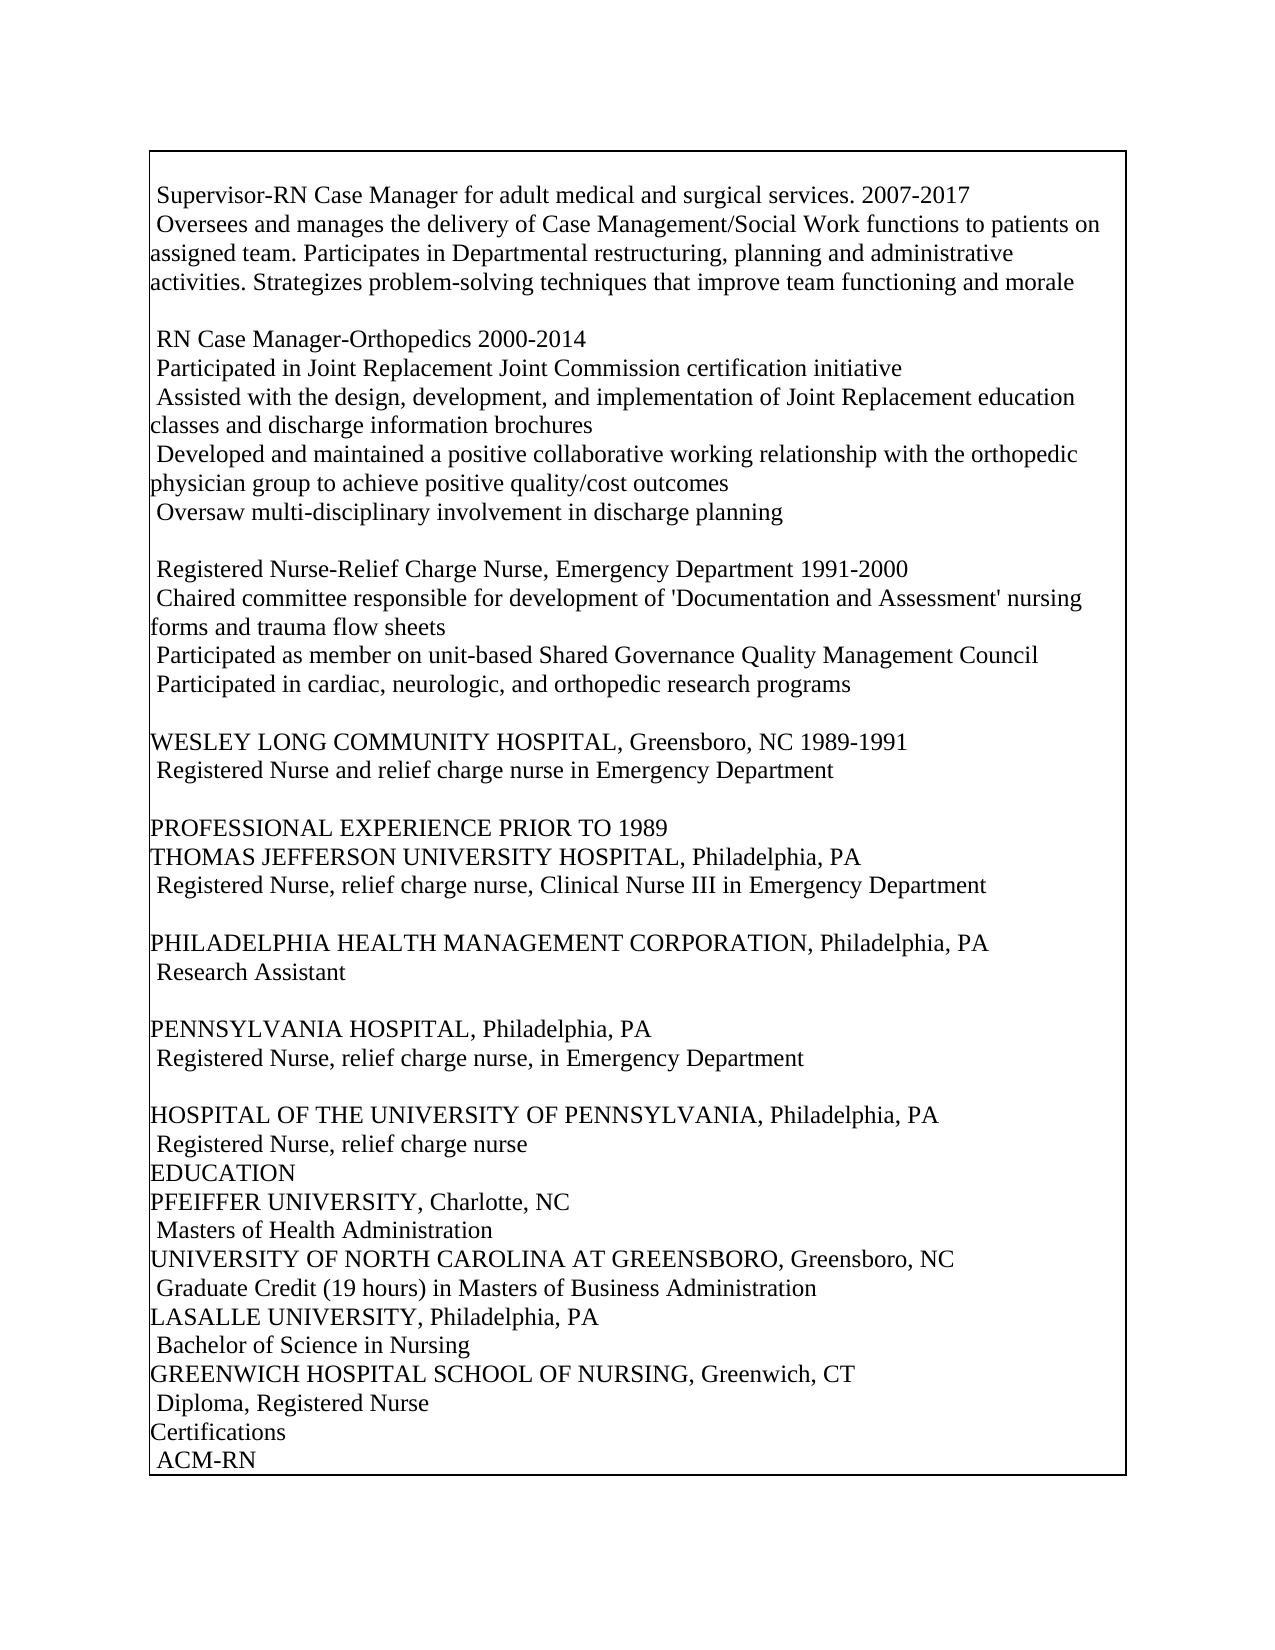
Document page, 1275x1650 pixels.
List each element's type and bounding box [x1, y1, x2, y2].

table_header [150, 152, 1125, 1474]
